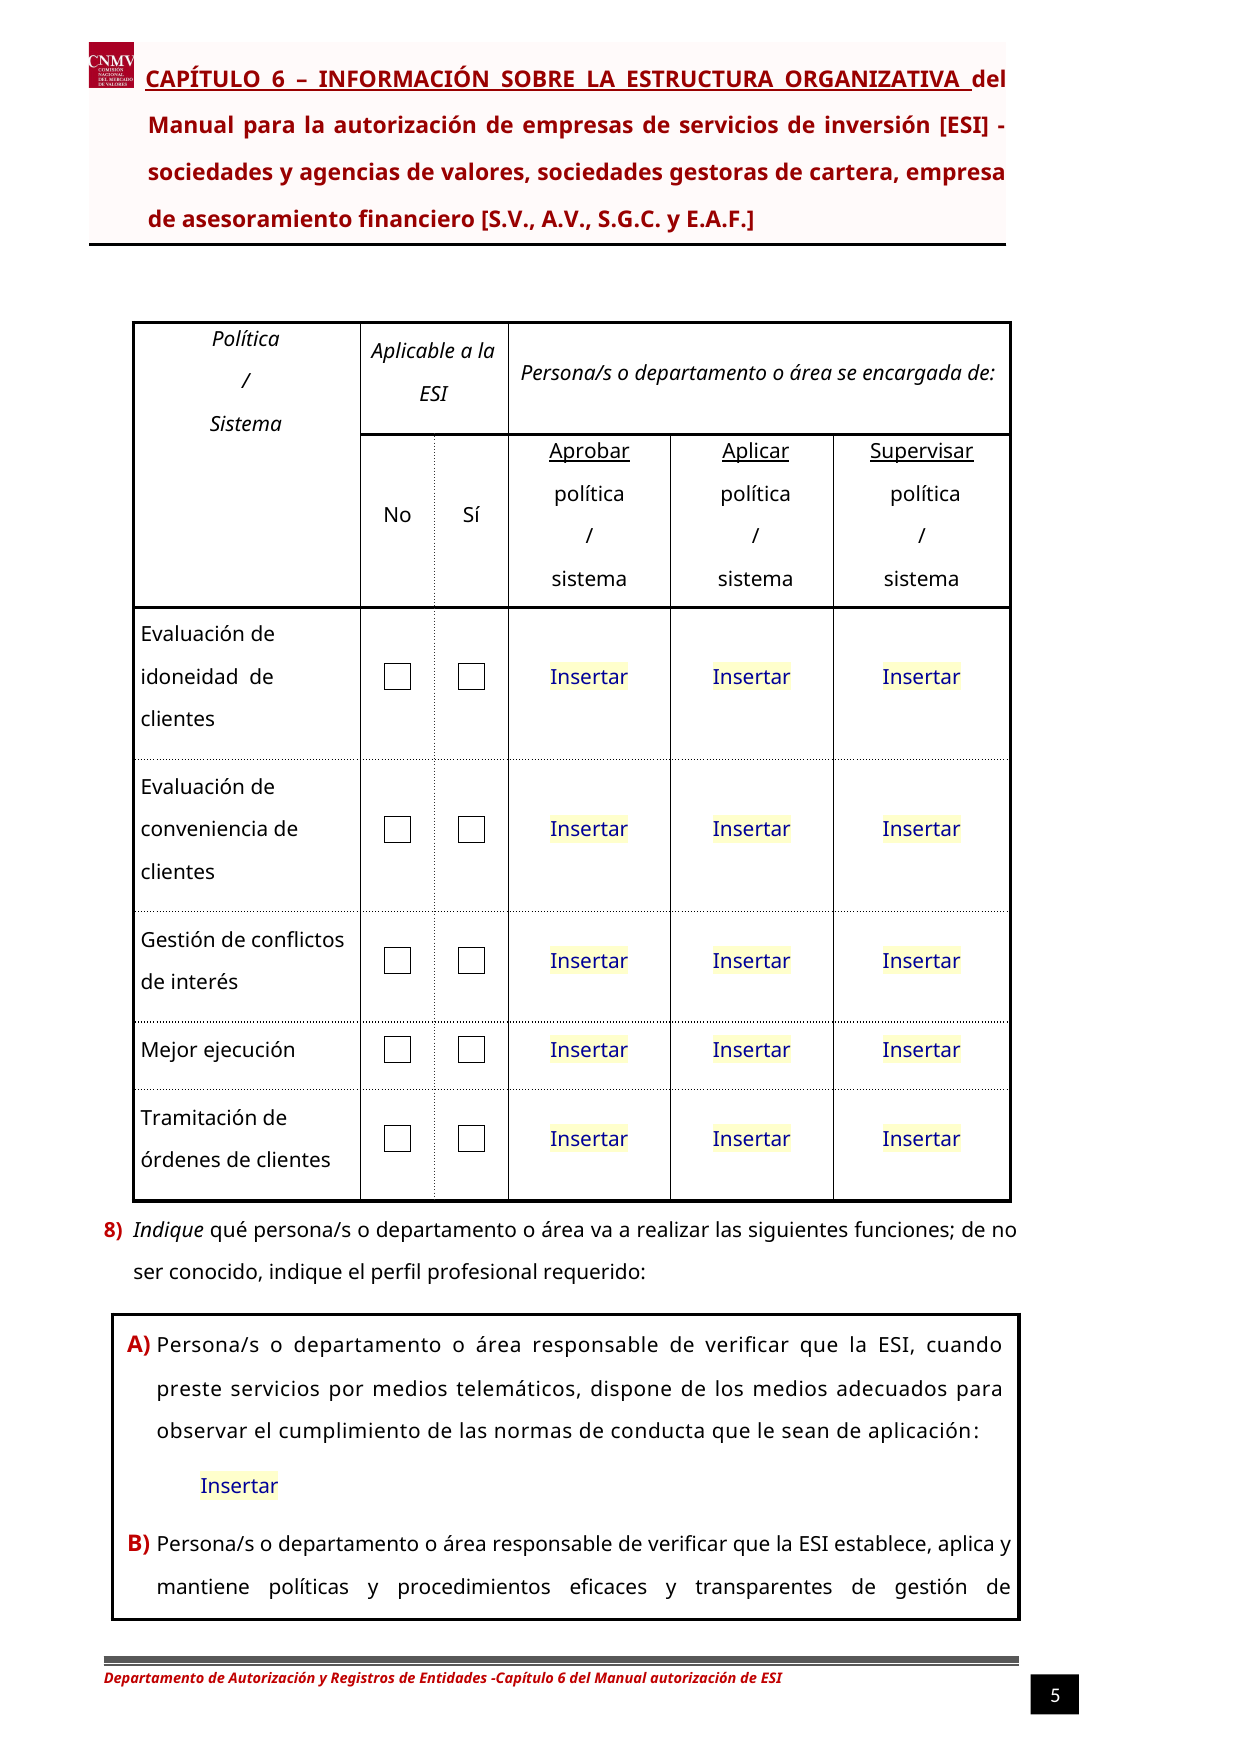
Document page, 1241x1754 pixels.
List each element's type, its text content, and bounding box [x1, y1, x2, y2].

list Indique qué persona/s o departamento o área va a realizar las siguientes funciones; de no ser conocido, indique el perfil profesional requerido: [103, 1215, 1019, 1286]
table_cell [434, 1021, 508, 1089]
table_cell Insertar [671, 1089, 833, 1199]
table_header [114, 1316, 1017, 1618]
table_cell Insertar [834, 911, 1009, 1021]
table_cell [361, 911, 434, 1021]
table_cell Evaluación de conveniencia de clientes [135, 759, 360, 911]
table_header Aplicable a la ESI [361, 324, 508, 433]
table_cell No [361, 436, 434, 606]
table_cell Insertar [834, 1021, 1009, 1089]
table_cell Evaluación de idoneidad de clientes [135, 609, 360, 758]
table_cell [361, 1089, 434, 1199]
table_cell Insertar [509, 1021, 670, 1089]
table_cell [434, 911, 508, 1021]
table_cell Insertar [671, 1021, 833, 1089]
table_cell Tramitación de órdenes de clientes [135, 1089, 360, 1199]
table_header Política / Sistema [135, 324, 360, 606]
table_cell Gestión de conflictos de interés [135, 911, 360, 1021]
table_cell Supervisar política / sistema [834, 436, 1009, 606]
table_cell Aplicar política / sistema [671, 436, 833, 606]
table_cell Aprobar política / sistema [509, 436, 670, 606]
table_cell [361, 759, 434, 911]
table_cell [434, 609, 508, 758]
table_cell Insertar [671, 609, 833, 758]
table_cell Insertar [509, 911, 670, 1021]
table_cell Insertar [671, 911, 833, 1021]
table_cell Insertar [509, 1089, 670, 1199]
table_cell Insertar [509, 609, 670, 758]
table_cell Sí [434, 436, 508, 606]
table_header Persona/s o departamento o área se encargada de: [509, 324, 1009, 433]
table_cell Mejor ejecución [135, 1021, 360, 1089]
table_cell [434, 1089, 508, 1199]
table_cell Insertar [834, 1089, 1009, 1199]
table_cell Insertar [509, 759, 670, 911]
table_cell Insertar [671, 759, 833, 911]
table_cell [434, 759, 508, 911]
table_cell [361, 609, 434, 758]
table_cell Insertar [834, 759, 1009, 911]
table_cell Insertar [834, 609, 1009, 758]
table_cell [361, 1021, 434, 1089]
